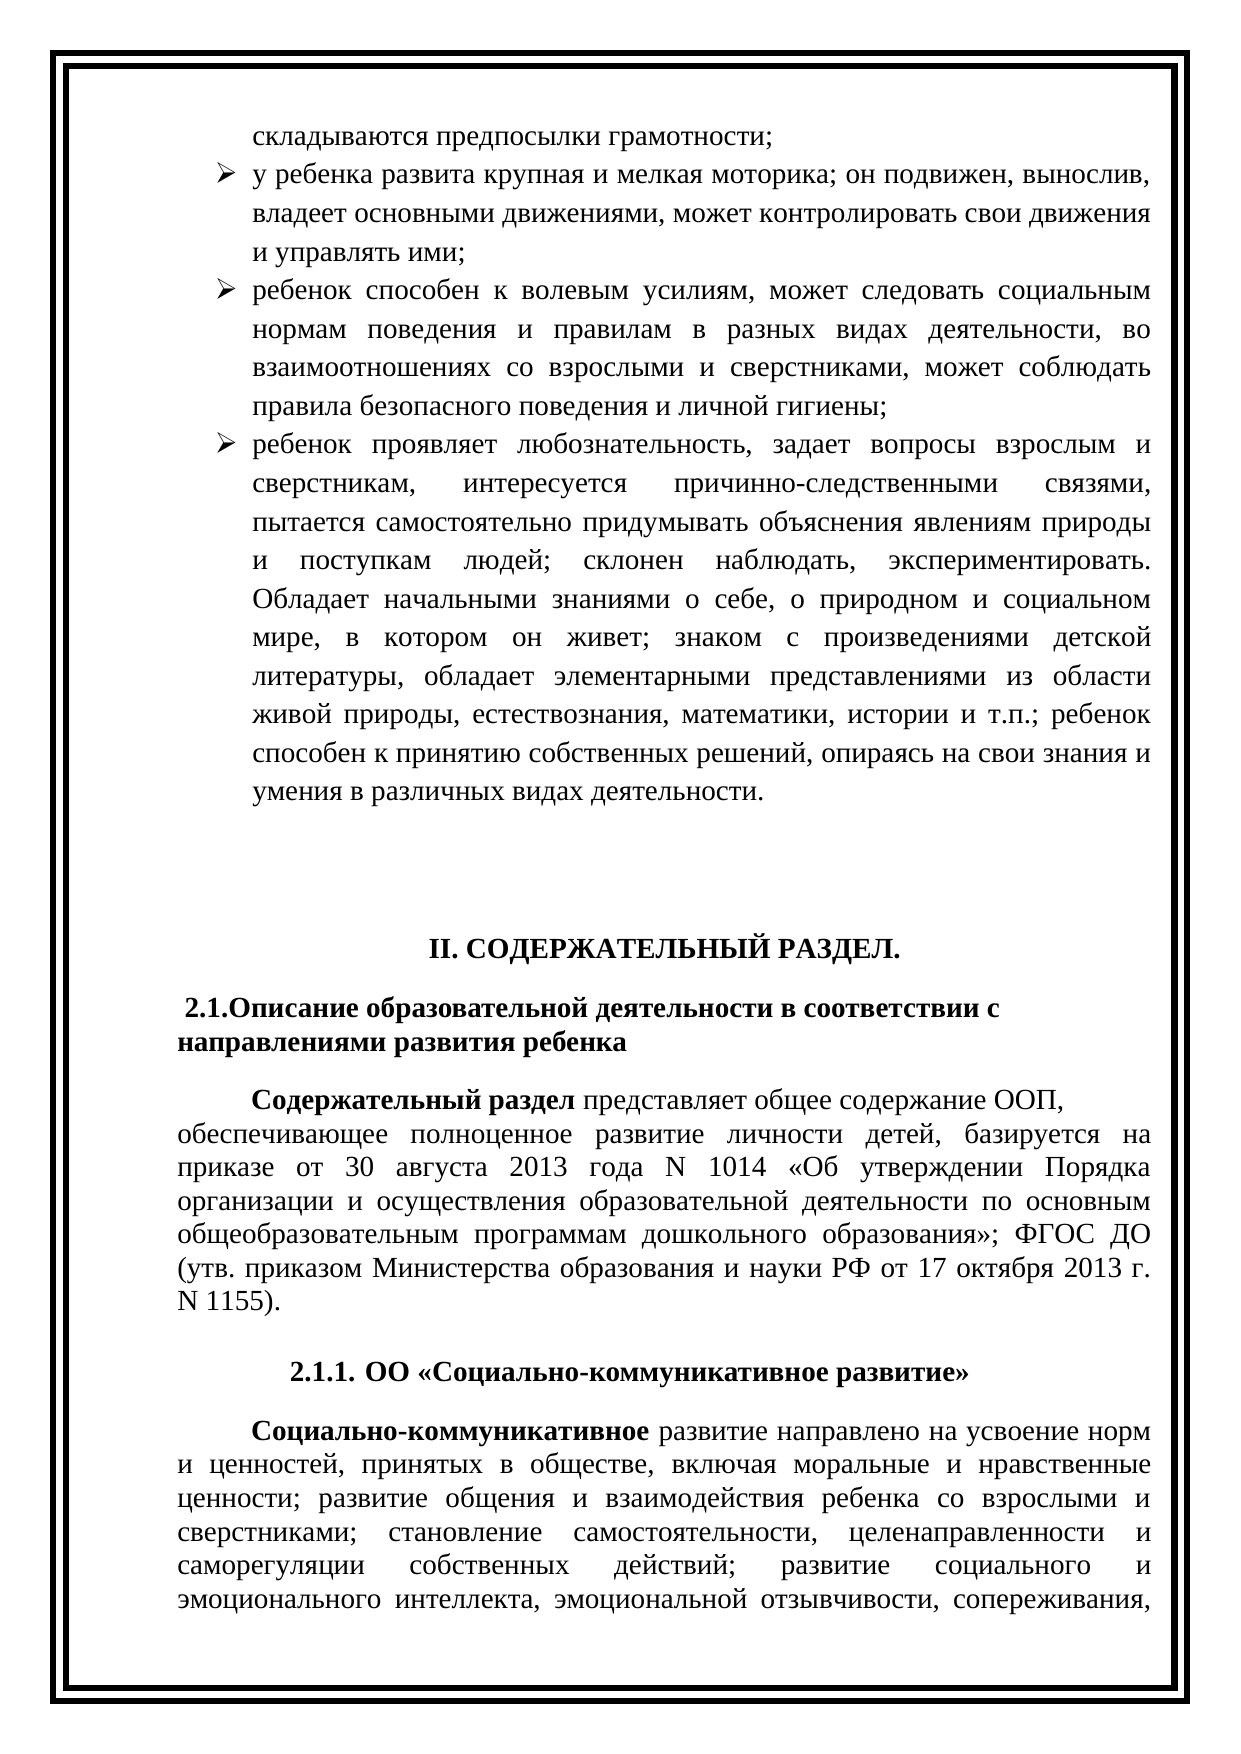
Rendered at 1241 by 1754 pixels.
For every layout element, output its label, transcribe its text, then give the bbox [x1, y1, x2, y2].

text Содержательный раздел представляет общее содержание ООП, [177, 1082, 1152, 1116]
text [177, 1413, 1152, 1614]
text обеспечивающее полноценное развитие личности детей, базируется на приказе от 30 августа 2013 года N 1014 «Об утверждении Порядка организации и осуществления образовательной деятельности по основным общеобразовательным программам дошкольного образования»; ФГОС ДО (утв. приказом Министерства образования и науки РФ от 17 октября 2013 г. N 1155). [177, 1116, 1152, 1317]
text II. СОДЕРЖАТЕЛЬНЫЙ РАЗДЕЛ. [177, 931, 1152, 964]
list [214, 118, 1152, 152]
text 2.1.Описание образовательной деятельности в соответствии с направлениями развития ребенка [177, 990, 1152, 1057]
list у ребенка развита крупная и мелкая моторика; он подвижен, вынослив, владеет основными движениями, может контролировать свои движения и управлять ими; [214, 157, 1152, 267]
list ребенок проявляет любознательность, задает вопросы взрослым и сверстникам, интересуется причинно-следственными связями, пытается самостоятельно придумывать объяснения явлениям природы и поступкам людей; склонен наблюдать, экспериментировать. Обладает начальными знаниями о себе, о природном и социальном мире, в котором он живет; знаком с произведениями детской литературы, обладает элементарными представлениями из области живой природы, естествознания, математики, истории и т.п.; ребенок способен к принятию собственных решений, опираясь на свои знания и умения в различных видах деятельности. [214, 427, 1152, 807]
list ребенок способен к волевым усилиям, может следовать социальным нормам поведения и правилам в разных видах деятельности, во взаимоотношениях со взрослыми и сверстниками, может соблюдать правила безопасного поведения и личной гигиены; [214, 272, 1152, 422]
list ОО «Социально-коммуникативное развитие» [289, 1354, 1152, 1388]
